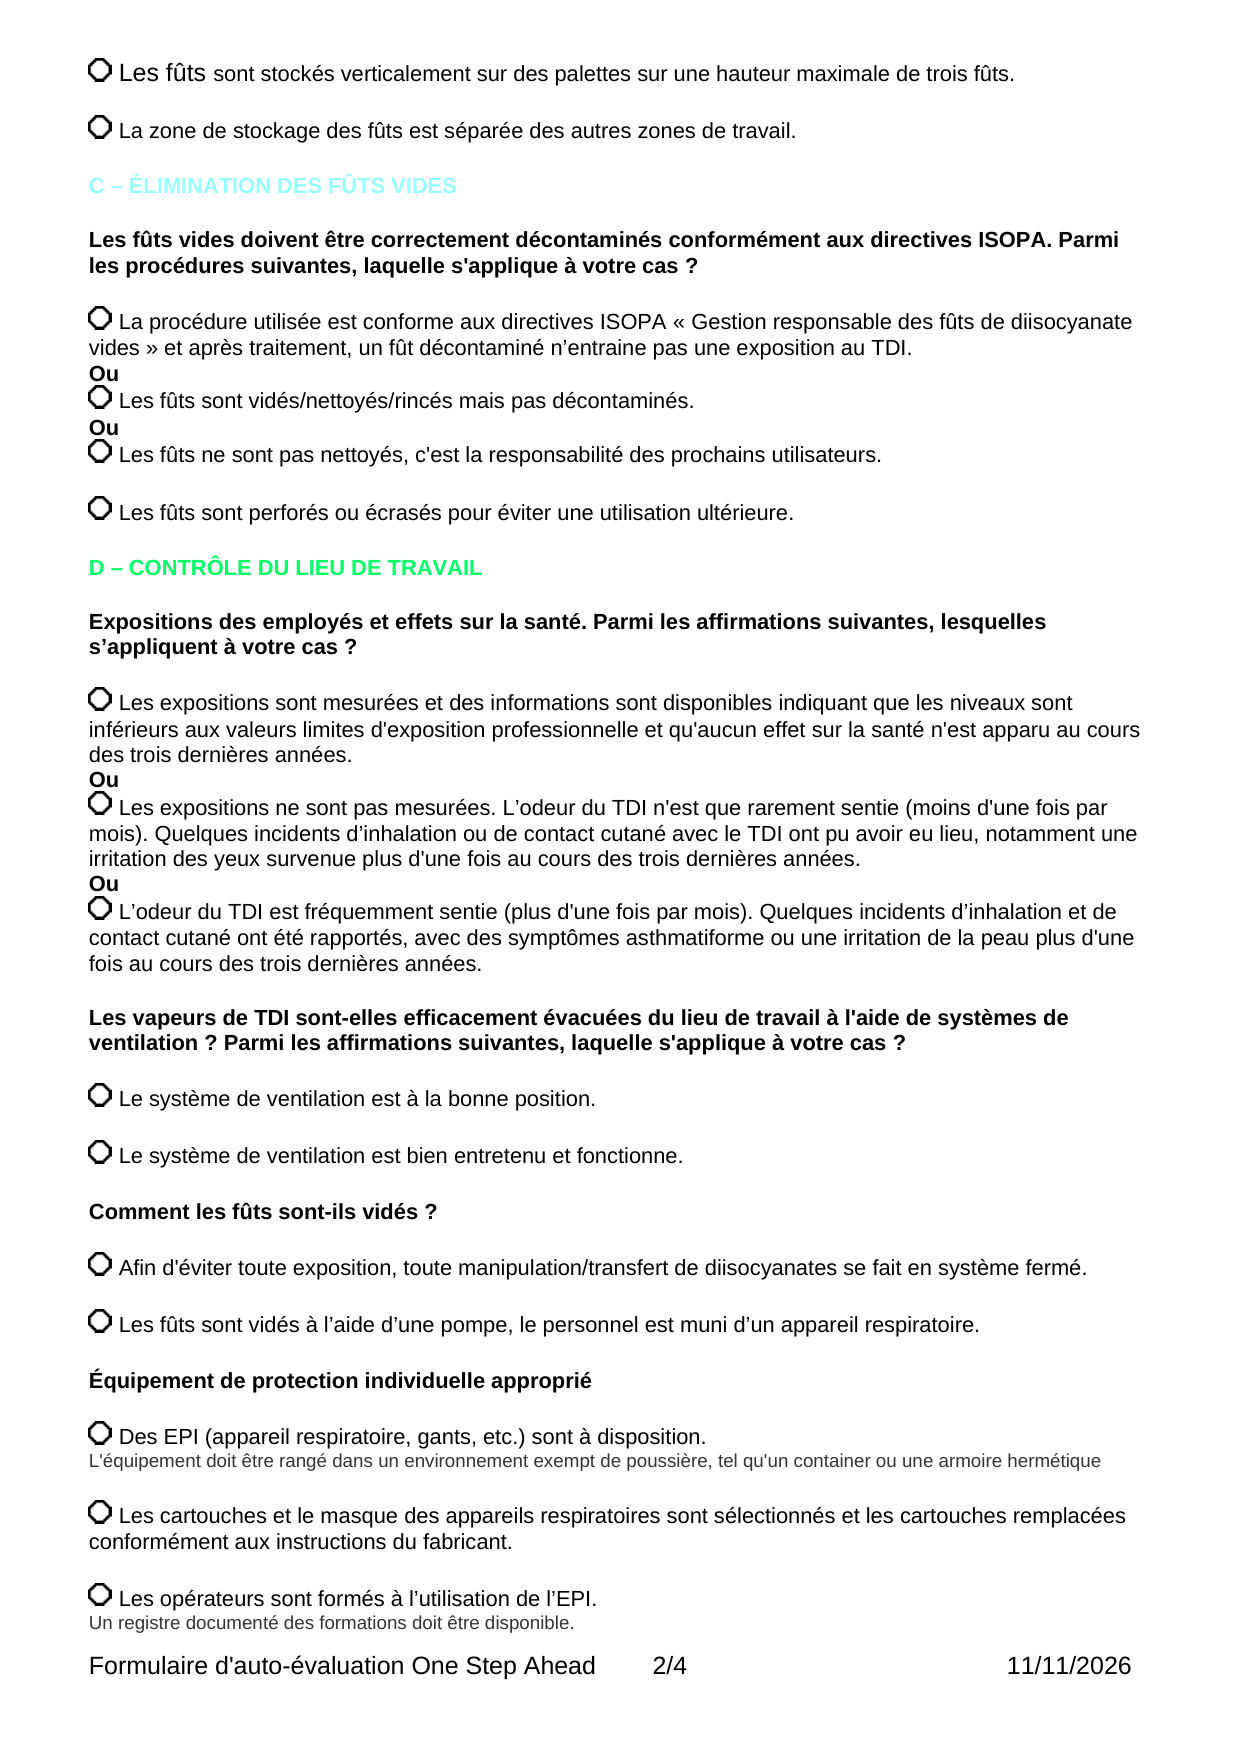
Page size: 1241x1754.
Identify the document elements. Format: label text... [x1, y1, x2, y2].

picture [88, 1083, 112, 1107]
picture [88, 1252, 112, 1276]
text Les fûts ne sont pas nettoyés, c'est la responsabilité des prochains utilisateurs. [89, 439, 1152, 468]
picture [88, 385, 112, 409]
text Les vapeurs de TDI sont-elles efficacement évacuées du lieu de travail à l'aide de systèmes de ventilation ? Parmi les affirmations suivantes, laquelle s'applique à votre cas ? [89, 1004, 1152, 1055]
picture [88, 58, 112, 82]
text Les fûts sont vidés/nettoyés/rincés mais pas décontaminés. [89, 386, 1152, 414]
text Le système de ventilation est à la bonne position. [89, 1083, 1152, 1112]
subtitle C – ÉLIMINATION DES FÛTS VIDES [89, 173, 1152, 198]
picture [88, 1309, 112, 1333]
text L’odeur du TDI est fréquemment sentie (plus d'une fois par mois). Quelques incidents d’inhalation et de contact cutané ont été rapportés, avec des symptômes asthmatiforme ou une irritation de la peau plus d'une fois au cours des trois dernières années. [89, 896, 1152, 976]
picture [88, 115, 112, 139]
text Équipement de protection individuelle approprié [89, 1367, 1152, 1393]
subtitle D – CONTRÔLE DU LIEU DE TRAVAIL [89, 554, 1152, 580]
text Ou [89, 871, 1152, 896]
text Afin d'éviter toute exposition, toute manipulation/transfert de diisocyanates se fait en système fermé. [89, 1252, 1152, 1281]
picture [88, 687, 112, 711]
picture [88, 496, 112, 520]
text Les fûts vides doivent être correctement décontaminés conformément aux directives ISOPA. Parmi les procédures suivantes, laquelle s'applique à votre cas ? [89, 227, 1152, 278]
text Les cartouches et le masque des appareils respiratoires sont sélectionnés et les cartouches remplacées conformément aux instructions du fabricant. [89, 1501, 1152, 1554]
text Ou [89, 414, 1152, 439]
text Les fûts sont stockés verticalement sur des palettes sur une hauteur maximale de trois fûts. [89, 58, 1152, 87]
text Des EPI (appareil respiratoire, gants, etc.) sont à disposition. [89, 1421, 1152, 1450]
text Comment les fûts sont-ils vidés ? [89, 1198, 1152, 1224]
text Les fûts sont vidés à l’aide d’une pompe, le personnel est muni d’un appareil respiratoire. [89, 1310, 1152, 1339]
picture [88, 1140, 112, 1164]
text La zone de stockage des fûts est séparée des autres zones de travail. [89, 116, 1152, 144]
text Les expositions ne sont pas mesurées. L’odeur du TDI n'est que rarement sentie (moins d'une fois par mois). Quelques incidents d’inhalation ou de contact cutané avec le TDI ont pu avoir eu lieu, notamment une irritation des yeux survenue plus d'une fois au cours des trois dernières années. [89, 792, 1152, 871]
text Les fûts sont perforés ou écrasés pour éviter une utilisation ultérieure. [89, 497, 1152, 526]
picture [88, 439, 112, 463]
text Ou [89, 767, 1152, 792]
text Un registre documenté des formations doit être disponible. [89, 1612, 1152, 1633]
picture [88, 1583, 112, 1606]
text Les opérateurs sont formés à l’utilisation de l’EPI. [89, 1583, 1152, 1612]
picture [88, 306, 112, 330]
picture [88, 1421, 112, 1445]
text Expositions des employés et effets sur la santé. Parmi les affirmations suivantes, lesquelles s’appliquent à votre cas ? [89, 608, 1152, 659]
text Ou [89, 360, 1152, 386]
text Les expositions sont mesurées et des informations sont disponibles indiquant que les niveaux sont inférieurs aux valeurs limites d'exposition professionnelle et qu'aucun effet sur la santé n'est apparu au cours des trois dernières années. [89, 688, 1152, 767]
text Le système de ventilation est bien entretenu et fonctionne. [89, 1141, 1152, 1170]
picture [88, 896, 112, 920]
text La procédure utilisée est conforme aux directives ISOPA « Gestion responsable des fûts de diisocyanate vides » et après traitement, un fût décontaminé n’entraine pas une exposition au TDI. [89, 306, 1152, 360]
picture [88, 1500, 112, 1524]
picture [88, 791, 112, 815]
text L'équipement doit être rangé dans un environnement exempt de poussière, tel qu'un container ou une armoire hermétique [89, 1450, 1152, 1472]
